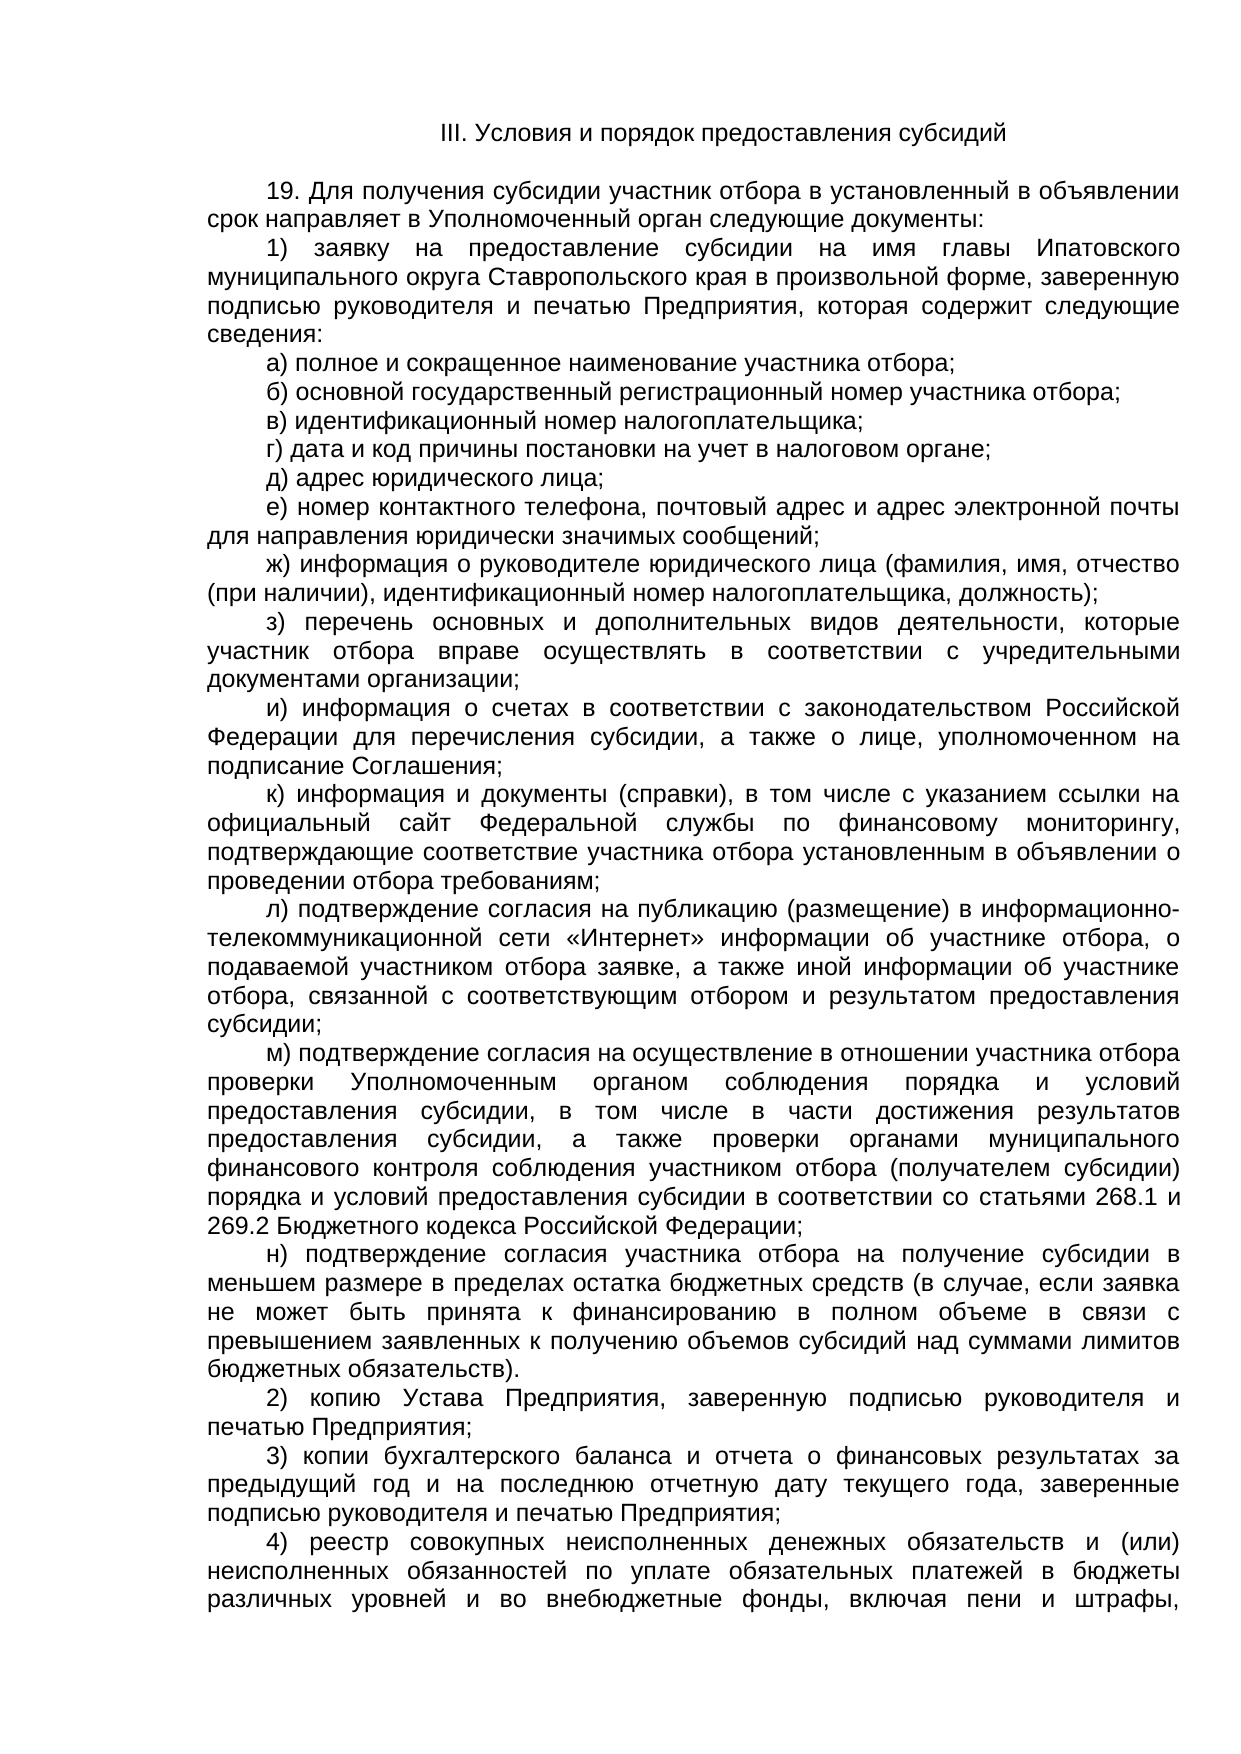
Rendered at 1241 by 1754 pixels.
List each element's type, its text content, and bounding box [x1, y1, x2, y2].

text а) полное и сокращенное наименование участника отбора; [207, 348, 1181, 377]
text з) перечень основных и дополнительных видов деятельности, которые участник отбора вправе осуществлять в соответствии с учредительными документами организации; [207, 607, 1181, 693]
text в) идентификационный номер налогоплательщика; [207, 406, 1181, 434]
text 3) копии бухгалтерского баланса и отчета о финансовых результатах за предыдущий год и на последнюю отчетную дату текущего года, заверенные подписью руководителя и печатью Предприятия; [207, 1441, 1181, 1527]
text д) адрес юридического лица; [207, 463, 1181, 492]
text н) подтверждение согласия участника отбора на получение субсидии в меньшем размере в пределах остатка бюджетных средств (в случае, если заявка не может быть принята к финансированию в полном объеме в связи с превышением заявленных к получению объемов субсидий над суммами лимитов бюджетных обязательств). [207, 1239, 1181, 1383]
text л) подтверждение согласия на публикацию (размещение) в информационно-телекоммуникационной сети «Интернет» информации об участнике отбора, о подаваемой участником отбора заявке, а также иной информации об участнике отбора, связанной с соответствующим отбором и результатом предоставления субсидии; [207, 894, 1181, 1038]
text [207, 1527, 1181, 1613]
title III. Условия и порядок предоставления субсидий [207, 118, 1181, 147]
text 1) заявку на предоставление субсидии на имя главы Ипатовского муниципального округа Ставропольского края в произвольной форме, заверенную подписью руководителя и печатью Предприятия, которая содержит следующие сведения: [207, 233, 1181, 348]
text к) информация и документы (справки), в том числе с указанием ссылки на официальный сайт Федеральной службы по финансовому мониторингу, подтверждающие соответствие участника отбора установленным в объявлении о проведении отбора требованиям; [207, 779, 1181, 894]
text 19. Для получения субсидии участник отбора в установленный в объявлении срок направляет в Уполномоченный орган следующие документы: [207, 176, 1181, 233]
text б) основной государственный регистрационный номер участника отбора; [207, 377, 1181, 406]
text и) информация о счетах в соответствии с законодательством Российской Федерации для перечисления субсидии, а также о лице, уполномоченном на подписание Соглашения; [207, 693, 1181, 779]
text е) номер контактного телефона, почтовый адрес и адрес электронной почты для направления юридически значимых сообщений; [207, 492, 1181, 549]
text 2) копию Устава Предприятия, заверенную подписью руководителя и печатью Предприятия; [207, 1383, 1181, 1441]
text ж) информация о руководителе юридического лица (фамилия, имя, отчество (при наличии), идентификационный номер налогоплательщика, должность); [207, 549, 1181, 607]
text г) дата и код причины постановки на учет в налоговом органе; [207, 434, 1181, 463]
text м) подтверждение согласия на осуществление в отношении участника отбора проверки Уполномоченным органом соблюдения порядка и условий предоставления субсидии, в том числе в части достижения результатов предоставления субсидии, а также проверки органами муниципального финансового контроля соблюдения участником отбора (получателем субсидии) порядка и условий предоставления субсидии в соответствии со статьями 268.1 и 269.2 Бюджетного кодекса Российской Федерации; [207, 1038, 1181, 1239]
